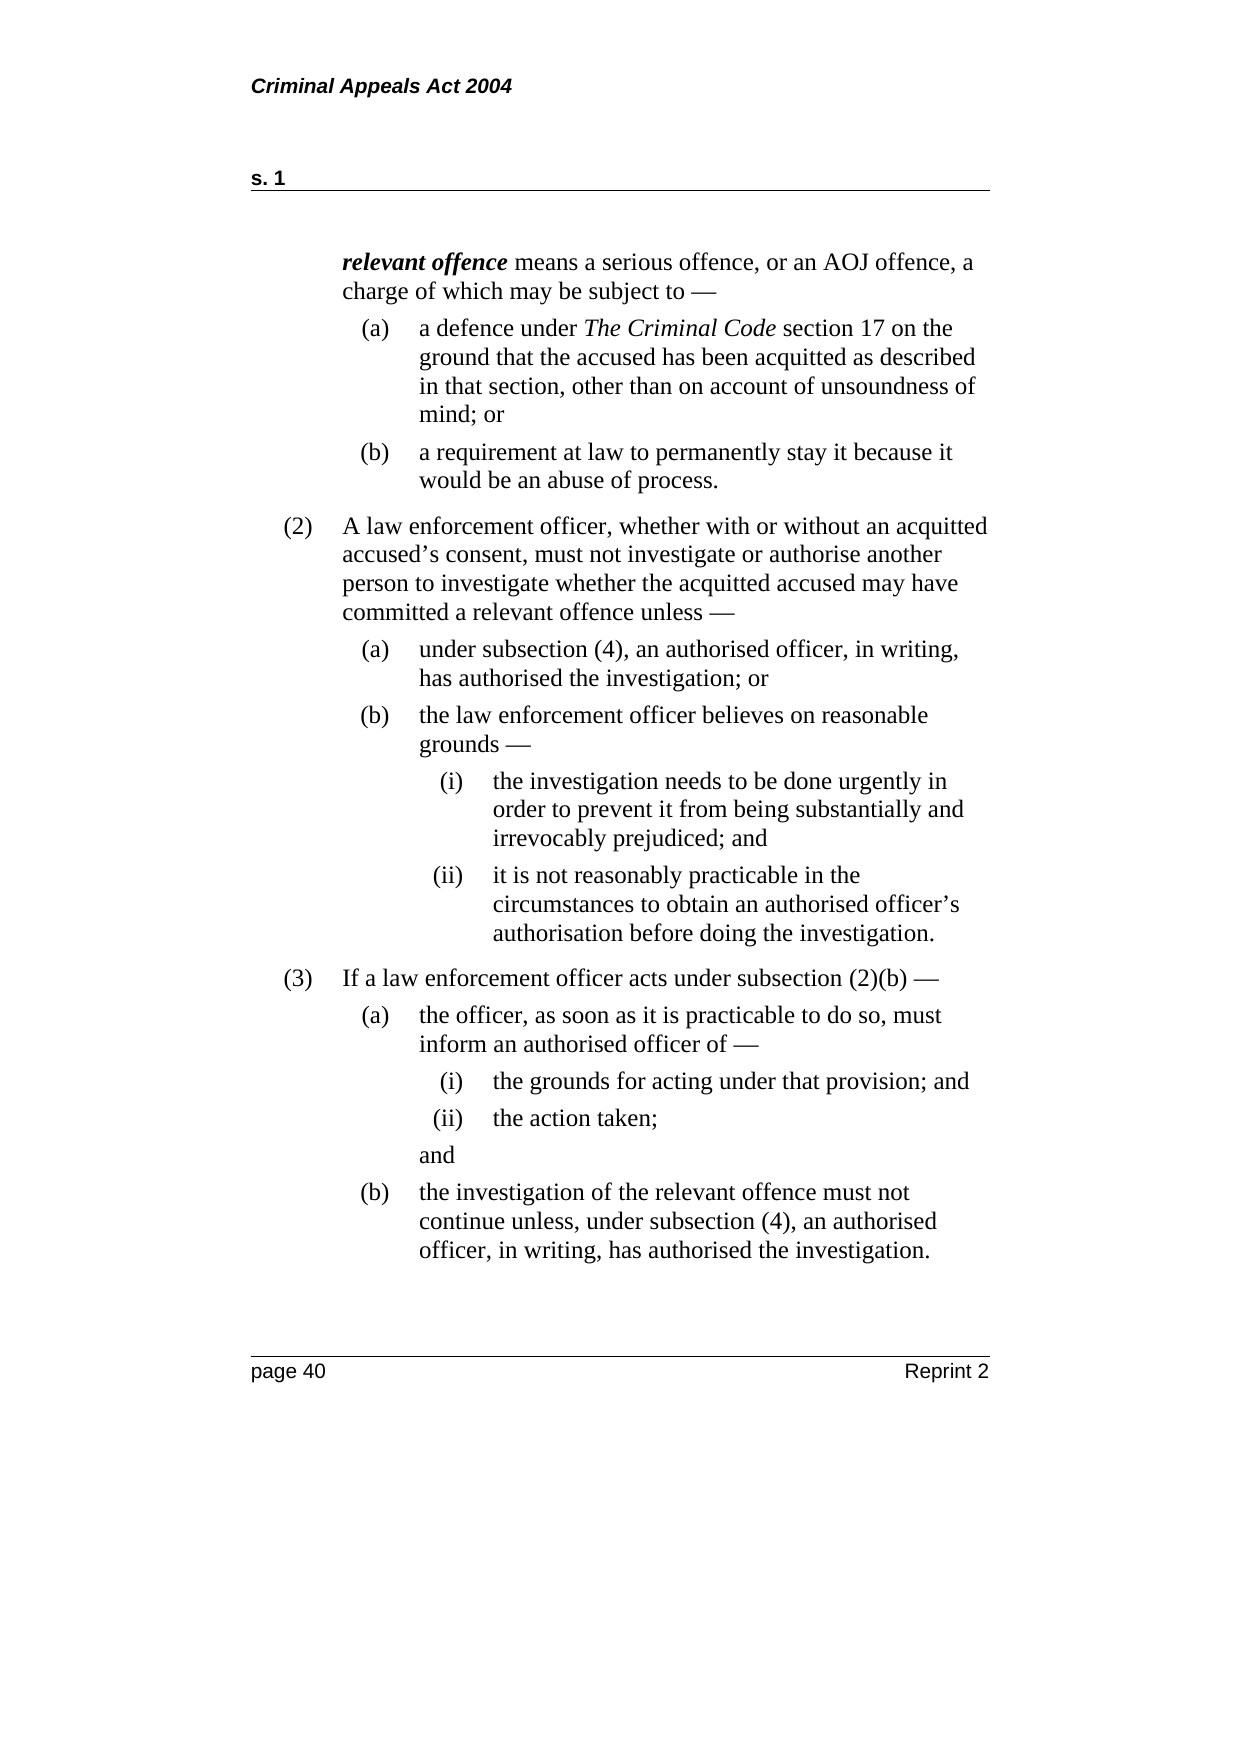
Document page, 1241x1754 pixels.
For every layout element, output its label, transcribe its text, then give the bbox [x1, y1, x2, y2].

text (ii) the action taken; [251, 1103, 990, 1132]
text (i) the investigation needs to be done urgently in order to prevent it from being substantially and irrevocably prejudiced; and [251, 766, 990, 852]
text relevant offence means a serious offence, or an AOJ offence, a charge of which may be subject to — [251, 247, 990, 305]
text (a) under subsection (4), an authorised officer, in writing, has authorised the investigation; or [251, 634, 990, 692]
text (b) the law enforcement officer believes on reasonable grounds — [251, 700, 990, 757]
text (ii) it is not reasonably practicable in the circumstances to obtain an authorised officer’s authorisation before doing the investigation. [251, 860, 990, 947]
text and [251, 1140, 990, 1169]
text (i) the grounds for acting under that provision; and [251, 1066, 990, 1095]
text (3) If a law enforcement officer acts under subsection (2)(b) — [251, 963, 990, 992]
text (2) A law enforcement officer, whether with or without an acquitted accused’s consent, must not investigate or authorise another person to investigate whether the acquitted accused may have committed a relevant offence unless — [251, 511, 990, 626]
text (a) a defence under The Criminal Code section 17 on the ground that the accused has been acquitted as described in that section, other than on account of unsoundness of mind; or [251, 313, 990, 428]
text (b) a requirement at law to permanently stay it because it would be an abuse of process. [251, 437, 990, 494]
text (a) the officer, as soon as it is practicable to do so, must inform an authorised officer of — [251, 1000, 990, 1058]
text (b) the investigation of the relevant offence must not continue unless, under subsection (4), an authorised officer, in writing, has authorised the investigation. [251, 1177, 990, 1264]
